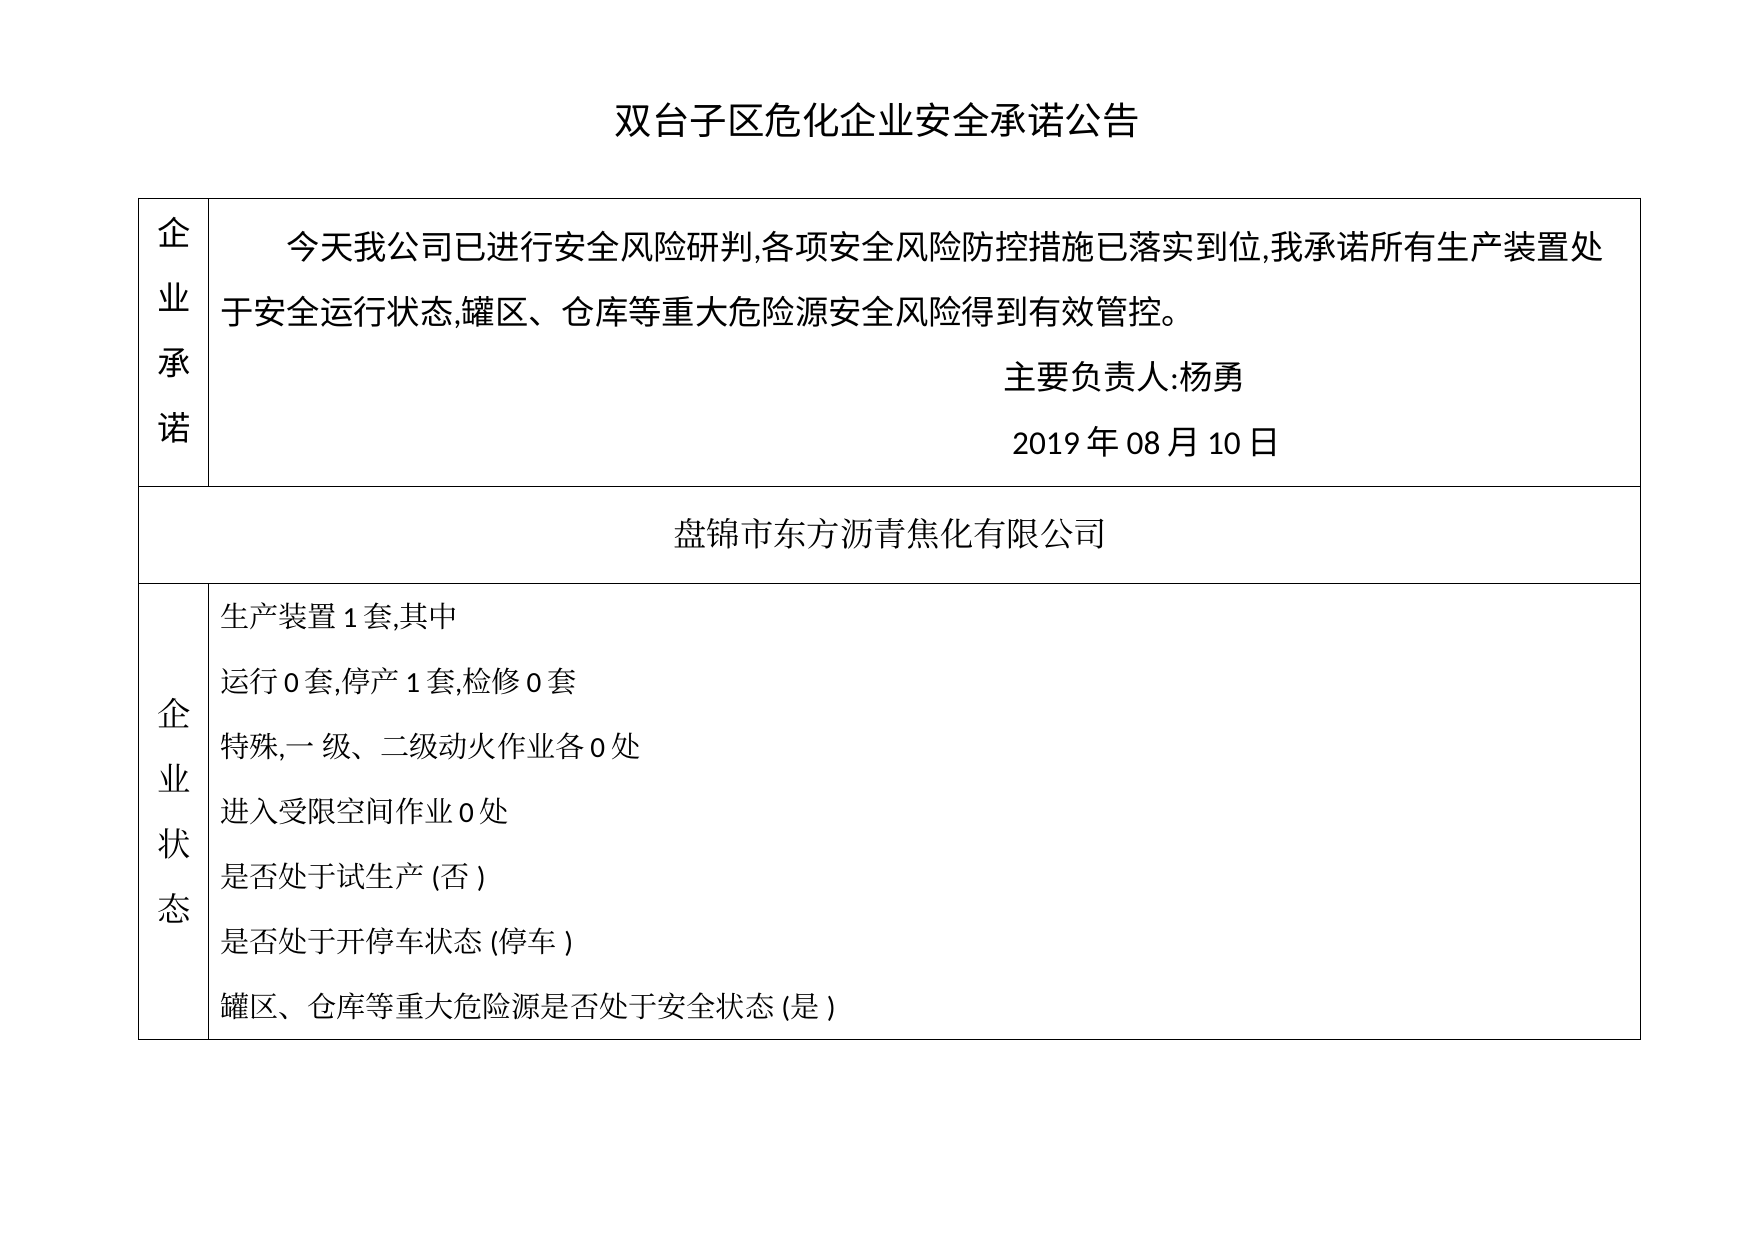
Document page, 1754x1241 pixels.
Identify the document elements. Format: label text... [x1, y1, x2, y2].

table_cell 企业承诺 [139, 199, 208, 486]
table_cell 今天我公司已进行安全风险研判,各项安全风险防控措施已落实到位,我承诺所有生产装置处于安全运行状态,罐区、仓库等重大危险源安全风险得到有效管控。 主要负责人:杨勇 2019年08月10日 [209, 199, 1640, 486]
table_cell 盘锦市东方沥青焦化有限公司 [139, 487, 1640, 583]
table_cell 企业状态 [139, 584, 208, 1039]
table_cell 生产装置1套,其中 运行0套,停产1套,检修0套 特殊,一 级、二级动火作业各0处 进入受限空间作业0处 是否处于试生产 (否 ) 是否处于开停车状态 (停车 ) 罐区、仓库等重大危险源是否处于安全状态 (是 ) [209, 584, 1640, 1039]
